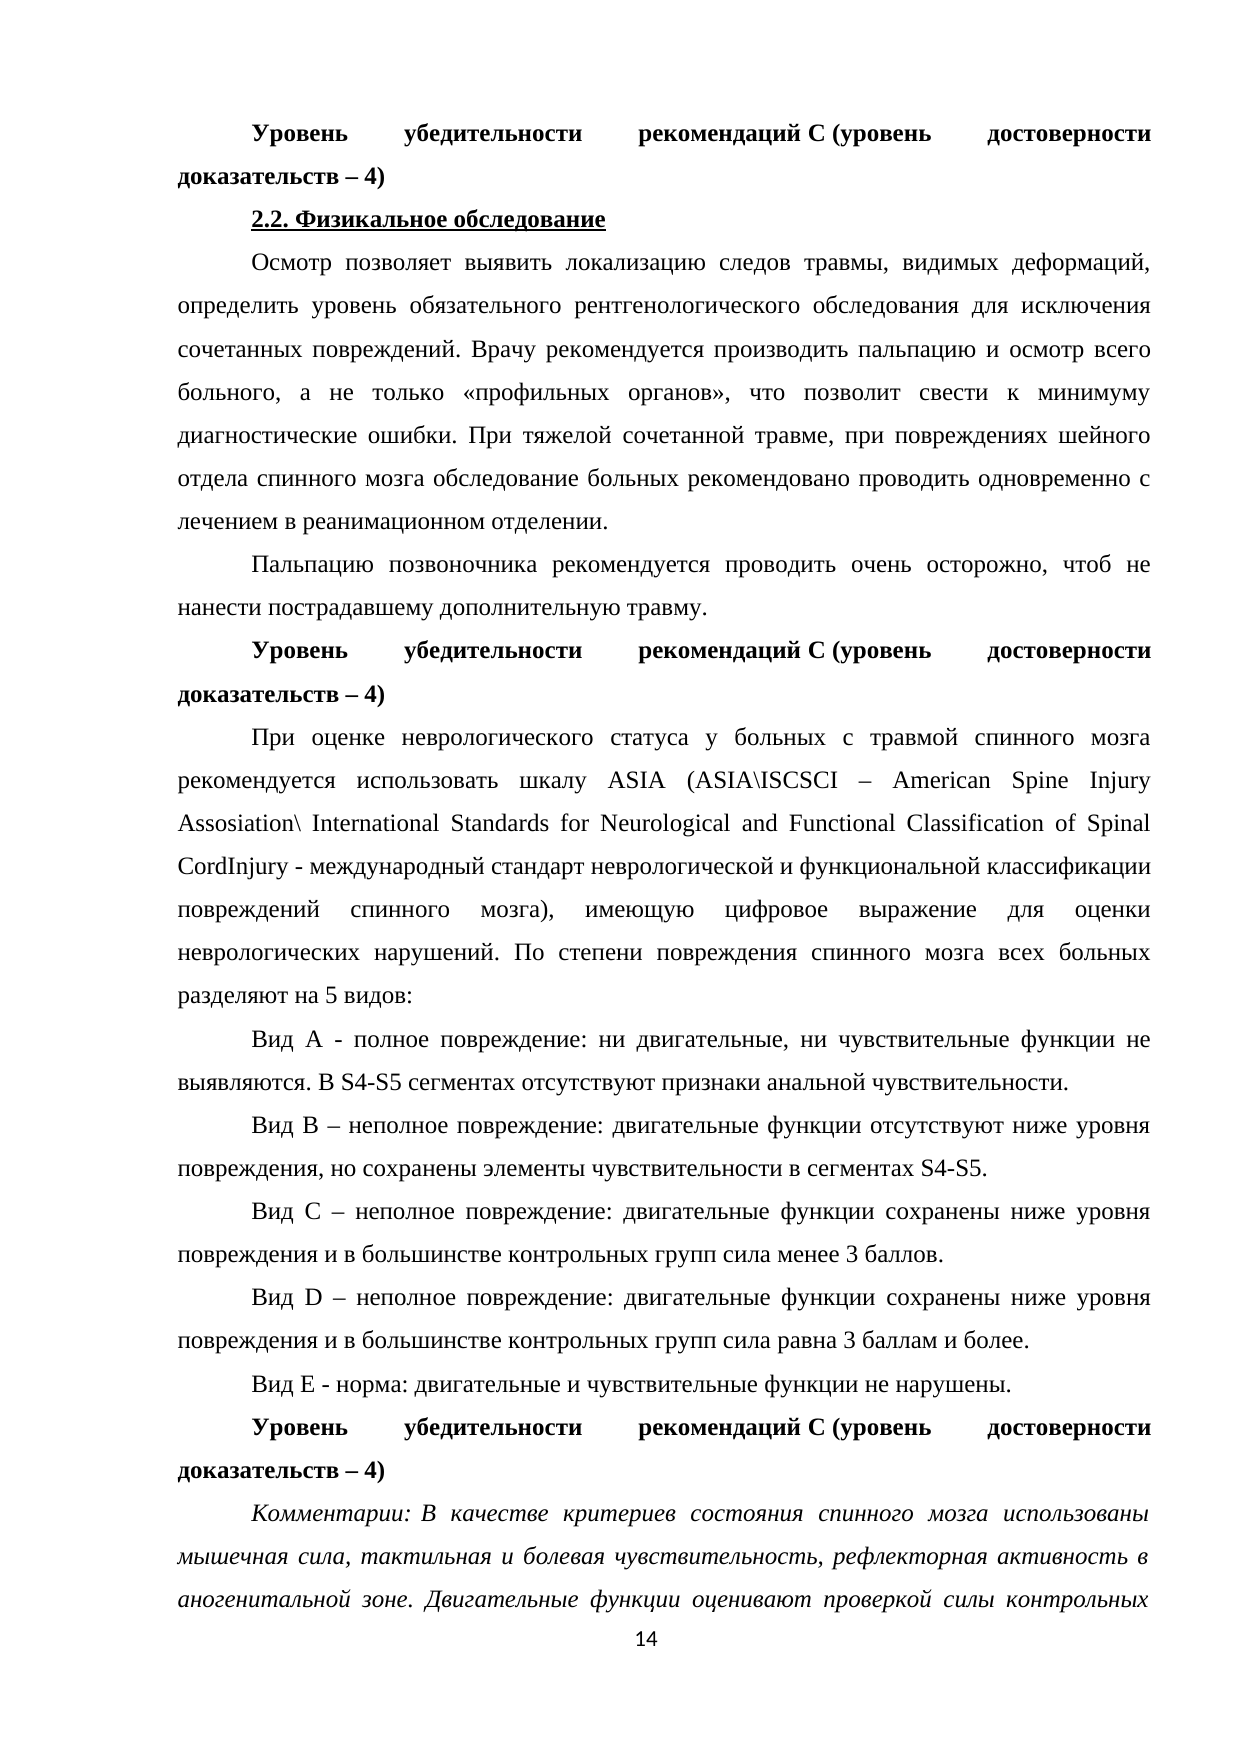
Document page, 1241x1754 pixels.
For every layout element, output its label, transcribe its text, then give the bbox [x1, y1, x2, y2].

text Уровень убедительности рекомендаций C (уровень достоверности доказательств – 4) [177, 1412, 1152, 1484]
text Уровень убедительности рекомендаций C (уровень достоверности доказательств – 4) [177, 636, 1152, 707]
text При оценке неврологического статуса у больных с травмой спинного мозга рекомендуется использовать шкалу ASIA (ASIA\ISCSCI – American Spine Injury Assosiation\ International Standards for Neurological and Functional Classification of Spinal CordInjury - международный стандарт неврологической и функциональной классификации повреждений спинного мозга), имеющую цифровое выражение для оценки неврологических нарушений. По степени повреждения спинного мозга всех больных разделяют на 5 видов: [177, 722, 1152, 1009]
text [177, 1498, 1152, 1613]
text Вид Е - норма: двигательные и чувствительные функции не нарушены. [177, 1369, 1152, 1397]
text Осмотр позволяет выявить локализацию следов травмы, видимых деформаций, определить уровень обязательного рентгенологического обследования для исключения сочетанных повреждений. Врачу рекомендуется производить пальпацию и осмотр всего больного, а не только «профильных органов», что позволит свести к минимуму диагностические ошибки. При тяжелой сочетанной травме, при повреждениях шейного отдела спинного мозга обследование больных рекомендовано проводить одновременно с лечением в реанимационном отделении. [177, 247, 1152, 535]
text Вид D – неполное повреждение: двигательные функции сохранены ниже уровня повреждения и в большинстве контрольных групп сила равна 3 баллам и более. [177, 1282, 1152, 1354]
text Вид В – неполное повреждение: двигательные функции отсутствуют ниже уровня повреждения, но сохранены элементы чувствительности в сегментах S4-S5. [177, 1110, 1152, 1182]
text Пальпацию позвоночника рекомендуется проводить очень осторожно, чтоб не нанести пострадавшему дополнительную травму. [177, 549, 1152, 621]
text Вид С – неполное повреждение: двигательные функции сохранены ниже уровня повреждения и в большинстве контрольных групп сила менее 3 баллов. [177, 1196, 1152, 1268]
text Уровень убедительности рекомендаций C (уровень достоверности доказательств – 4) [177, 118, 1152, 190]
subtitle 2.2. Физикальное обследование [177, 204, 1152, 233]
text Вид А - полное повреждение: ни двигательные, ни чувствительные функции не выявляются. В S4-S5 сегментах отсутствуют признаки анальной чувствительности. [177, 1024, 1152, 1096]
